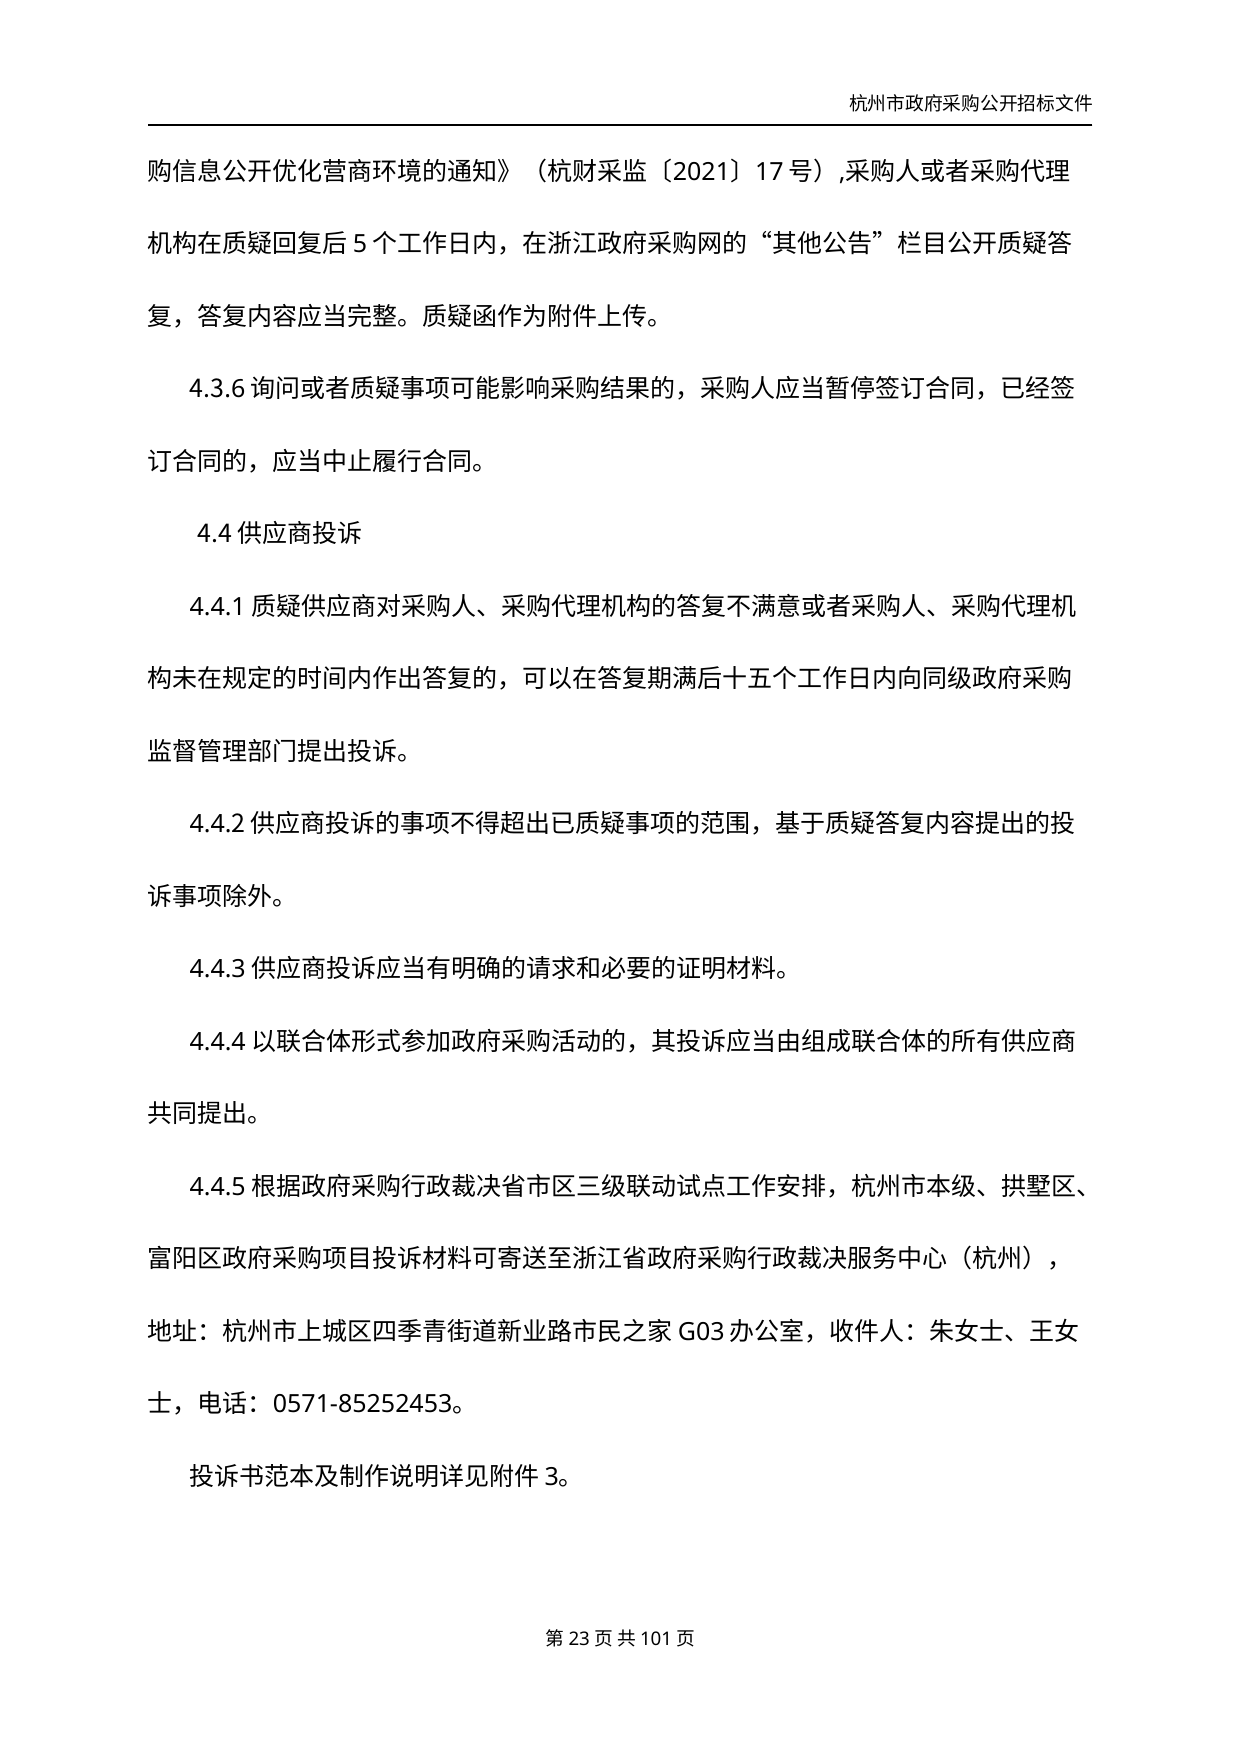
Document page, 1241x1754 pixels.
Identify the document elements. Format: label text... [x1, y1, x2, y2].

text 4.4.4以联合体形式参加政府采购活动的，其投诉应当由组成联合体的所有供应商共同提出。 [148, 1021, 1092, 1130]
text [148, 151, 1092, 332]
text 投诉书范本及制作说明详见附件3。 [148, 1456, 1092, 1492]
text 4.4.5根据政府采购行政裁决省市区三级联动试点工作安排，杭州市本级、拱墅区、富阳区政府采购项目投诉材料可寄送至浙江省政府采购行政裁决服务中心（杭州），地址：杭州市上城区四季青街道新业路市民之家G03办公室，收件人：朱女士、王女士，电话：0571-85252453。 [148, 1166, 1092, 1420]
text 4.4.1质疑供应商对采购人、采购代理机构的答复不满意或者采购人、采购代理机构未在规定的时间内作出答复的，可以在答复期满后十五个工作日内向同级政府采购监督管理部门提出投诉。 [148, 586, 1092, 767]
text 4.4.2供应商投诉的事项不得超出已质疑事项的范围，基于质疑答复内容提出的投诉事项除外。 [148, 804, 1092, 912]
text 4.4.3供应商投诉应当有明确的请求和必要的证明材料。 [148, 949, 1092, 985]
text 4.4供应商投诉 [148, 514, 1092, 550]
text 4.3.6询问或者质疑事项可能影响采购结果的，采购人应当暂停签订合同，已经签订合同的，应当中止履行合同。 [148, 369, 1092, 477]
